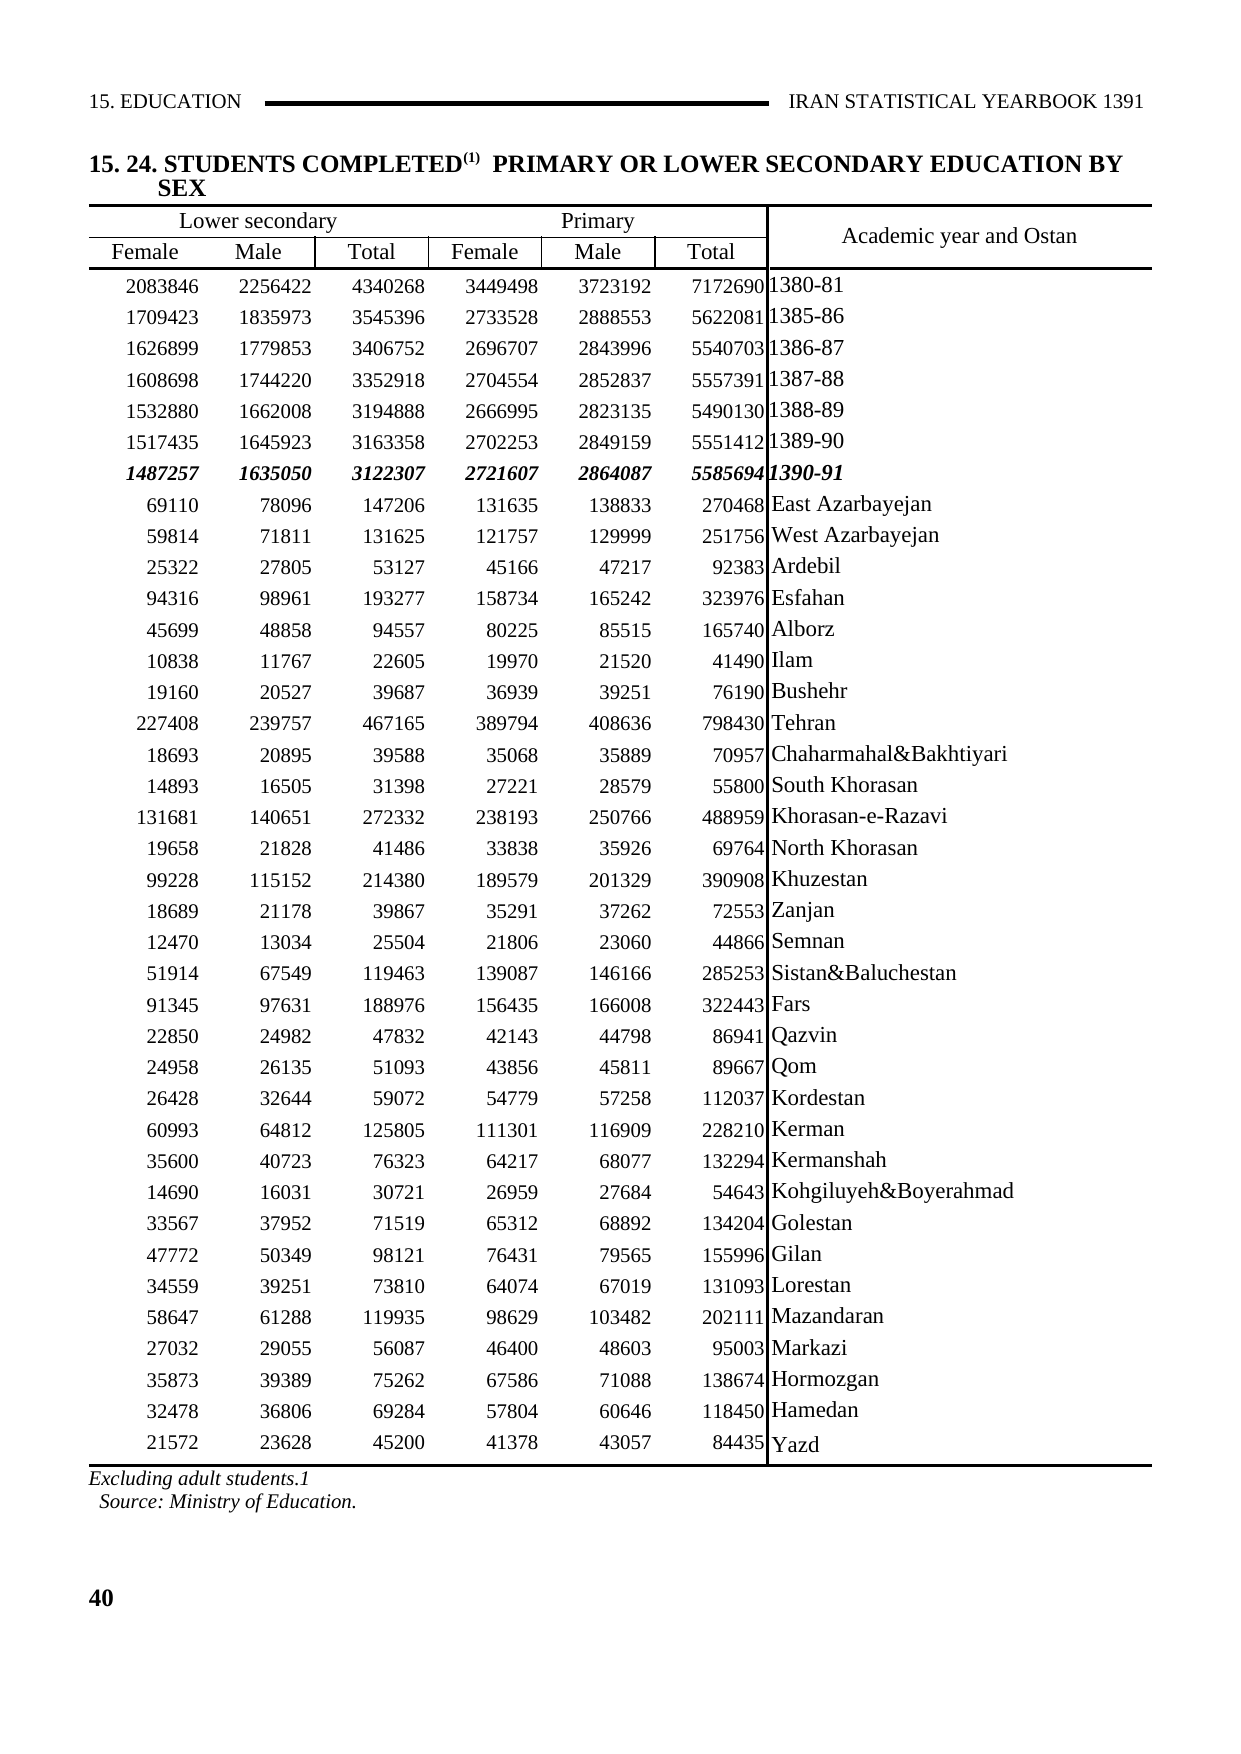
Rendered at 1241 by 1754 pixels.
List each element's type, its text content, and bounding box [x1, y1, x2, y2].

table_header 15. 24. STUDENTS COMPLETED(1) PRIMARY OR LOWER SECONDARY EDUCATION BY SEX [87, 148, 1240, 202]
table_cell 1.Excluding adult students Source: Ministry of Education. [87, 203, 1240, 1537]
